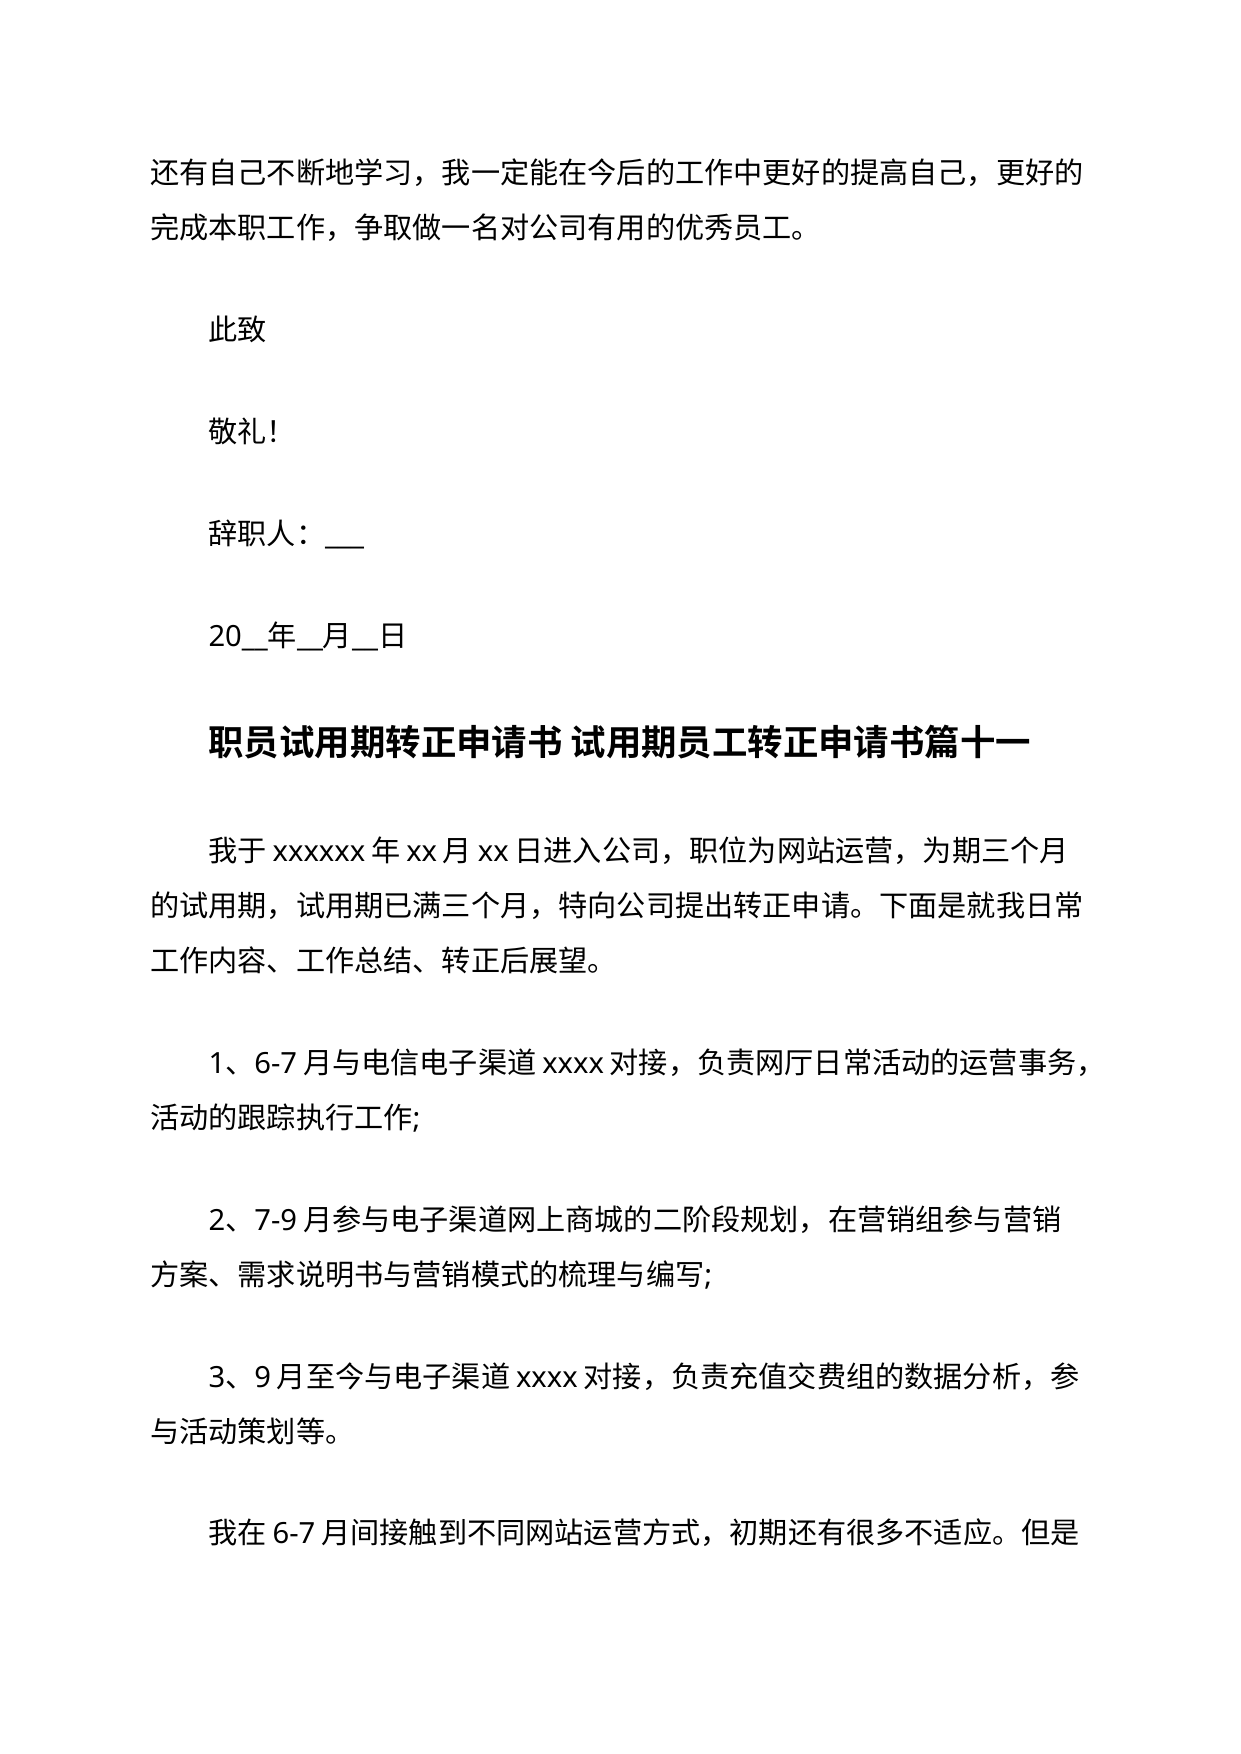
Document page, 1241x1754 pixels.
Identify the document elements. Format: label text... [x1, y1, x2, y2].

text 此致 [150, 307, 1090, 349]
text 职员试用期转正申请书 试用期员工转正申请书篇十一 [150, 714, 1090, 765]
text 我于xxxxxx年xx月xx日进入公司，职位为网站运营，为期三个月的试用期，试用期已满三个月，特向公司提出转正申请。下面是就我日常工作内容、工作总结、转正后展望。 [150, 828, 1090, 980]
text 2、7-9月参与电子渠道网上商城的二阶段规划，在营销组参与营销方案、需求说明书与营销模式的梳理与编写; [150, 1196, 1090, 1294]
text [150, 1510, 1090, 1552]
text 20__年__月__日 [150, 612, 1090, 654]
text 辞职人：___ [150, 510, 1090, 553]
text 3、9月至今与电子渠道xxxx对接，负责充值交费组的数据分析，参与活动策划等。 [150, 1353, 1090, 1451]
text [150, 150, 1090, 247]
text 敬礼！ [150, 408, 1090, 451]
text 1、6-7月与电信电子渠道xxxx对接，负责网厅日常活动的运营事务，活动的跟踪执行工作; [150, 1039, 1090, 1137]
